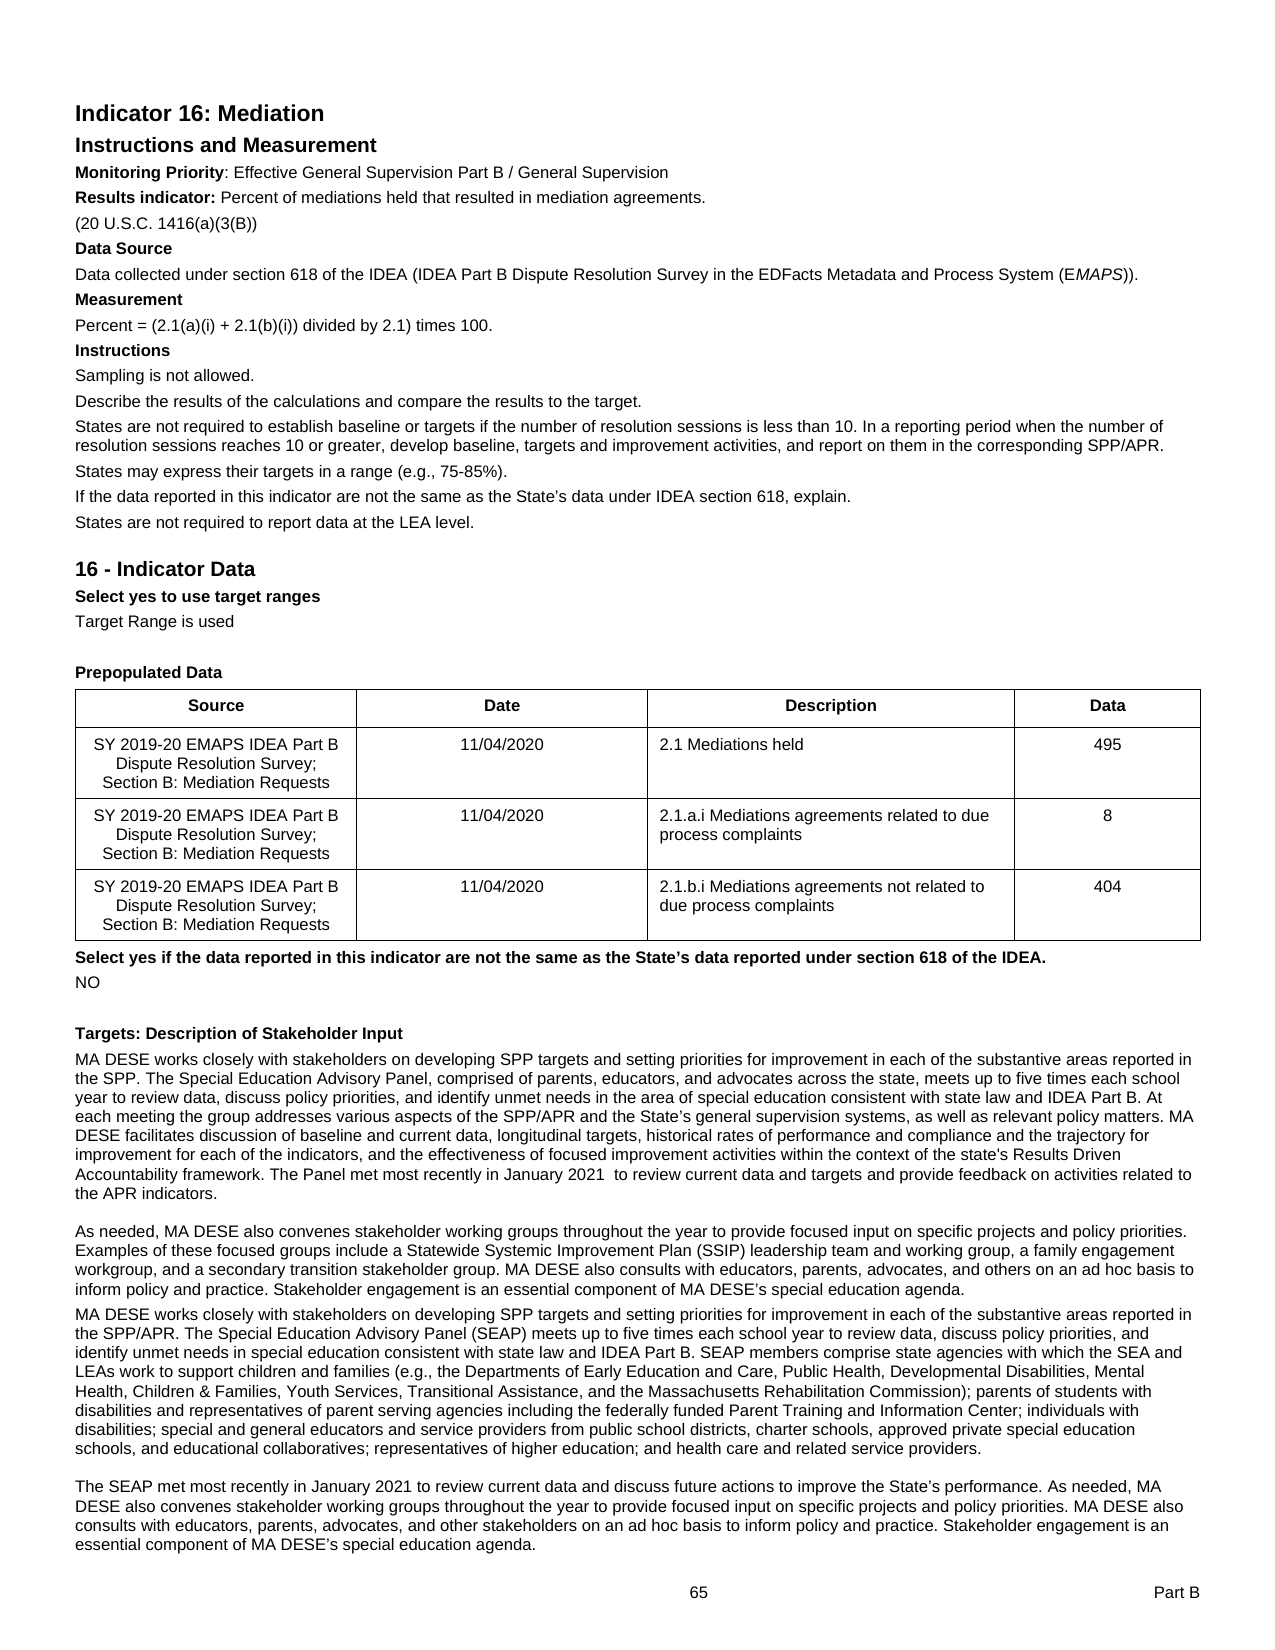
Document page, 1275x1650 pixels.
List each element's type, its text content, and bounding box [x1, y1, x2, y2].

text States are not required to establish baseline or targets if the number of resolution sessions is less than 10. In a reporting period when the number of resolution sessions reaches 10 or greater, develop baseline, targets and improvement activities, and report on them in the corresponding SPP/APR. [75, 417, 1200, 455]
text Data collected under section 618 of the IDEA (IDEA Part B Dispute Resolution Survey in the EDFacts Metadata and Process System (EMAPS)). [75, 264, 1200, 284]
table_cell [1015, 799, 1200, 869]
subtitle 16 - Indicator Data [75, 557, 1200, 581]
text Results indicator: Percent of mediations held that resulted in mediation agreements. [75, 188, 1200, 207]
text If the data reported in this indicator are not the same as the State’s data under IDEA section 618, explain. [75, 487, 1200, 506]
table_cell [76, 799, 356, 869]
text States are not required to report data at the LEA level. [75, 512, 1200, 532]
text Sampling is not allowed. [75, 366, 1200, 385]
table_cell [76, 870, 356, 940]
text MA DESE works closely with stakeholders on developing SPP targets and setting priorities for improvement in each of the substantive areas reported in the SPP/APR. The Special Education Advisory Panel (SEAP) meets up to five times each school year to review data, discuss policy priorities, and identify unmet needs in special education consistent with state law and IDEA Part B. SEAP members comprise state agencies with which the SEA and LEAs work to support children and families (e.g., the Departments of Early Education and Care, Public Health, Developmental Disabilities, Mental Health, Children & Families, Youth Services, Transitional Assistance, and the Massachusetts Rehabilitation Commission); parents of students with disabilities and representatives of parent serving agencies including the federally funded Parent Training and Information Center; individuals with disabilities; special and general educators and service providers from public school districts, charter schools, approved private special education schools, and educational collaboratives; representatives of higher education; and health care and related service providers. The SEAP met most recently in January 2021 to review current data and discuss future actions to improve the State’s performance. As needed, MA DESE also convenes stakeholder working groups throughout the year to provide focused input on specific projects and policy priorities. MA DESE also consults with educators, parents, advocates, and other stakeholders on an ad hoc basis to inform policy and practice. Stakeholder engagement is an essential component of MA DESE’s special education agenda. [75, 1305, 1200, 1554]
text Percent = (2.1(a)(i) + 2.1(b)(i)) divided by 2.1) times 100. [75, 315, 1200, 334]
text Measurement [75, 290, 1200, 309]
text Describe the results of the calculations and compare the results to the target. [75, 392, 1200, 411]
text NO [75, 973, 1200, 992]
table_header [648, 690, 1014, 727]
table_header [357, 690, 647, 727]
text Target Range is used [75, 612, 1200, 631]
subtitle Indicator 16: Mediation [75, 100, 1200, 126]
text Select yes to use target ranges [75, 587, 1200, 606]
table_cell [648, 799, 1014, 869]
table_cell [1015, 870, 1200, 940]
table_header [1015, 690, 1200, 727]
text (20 U.S.C. 1416(a)(3(B)) [75, 214, 1200, 233]
text States may express their targets in a range (e.g., 75-85%). [75, 462, 1200, 481]
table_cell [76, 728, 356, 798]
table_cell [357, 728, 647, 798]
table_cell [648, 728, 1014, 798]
text Monitoring Priority: Effective General Supervision Part B / General Supervision [75, 163, 1200, 182]
text Prepopulated Data [75, 663, 1200, 682]
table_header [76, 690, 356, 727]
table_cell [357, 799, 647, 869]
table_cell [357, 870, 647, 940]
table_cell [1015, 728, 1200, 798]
text MA DESE works closely with stakeholders on developing SPP targets and setting priorities for improvement in each of the substantive areas reported in the SPP. The Special Education Advisory Panel, comprised of parents, educators, and advocates across the state, meets up to five times each school year to review data, discuss policy priorities, and identify unmet needs in the area of special education consistent with state law and IDEA Part B. At each meeting the group addresses various aspects of the SPP/APR and the State’s general supervision systems, as well as relevant policy matters. MA DESE facilitates discussion of baseline and current data, longitudinal targets, historical rates of performance and compliance and the trajectory for improvement for each of the indicators, and the effectiveness of focused improvement activities within the context of the state's Results Driven Accountability framework. The Panel met most recently in January 2021 to review current data and targets and provide feedback on activities related to the APR indicators. As needed, MA DESE also convenes stakeholder working groups throughout the year to provide focused input on specific projects and policy priorities. Examples of these focused groups include a Statewide Systemic Improvement Plan (SSIP) leadership team and working group, a family engagement workgroup, and a secondary transition stakeholder group. MA DESE also consults with educators, parents, advocates, and others on an ad hoc basis to inform policy and practice. Stakeholder engagement is an essential component of MA DESE’s special education agenda. [75, 1049, 1200, 1298]
text Select yes if the data reported in this indicator are not the same as the State’s data reported under section 618 of the IDEA. [75, 948, 1200, 967]
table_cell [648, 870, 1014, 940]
text Instructions [75, 341, 1200, 360]
text Targets: Description of Stakeholder Input [75, 1024, 1200, 1043]
text Data Source [75, 239, 1200, 258]
text Instructions and Measurement [75, 133, 1200, 157]
